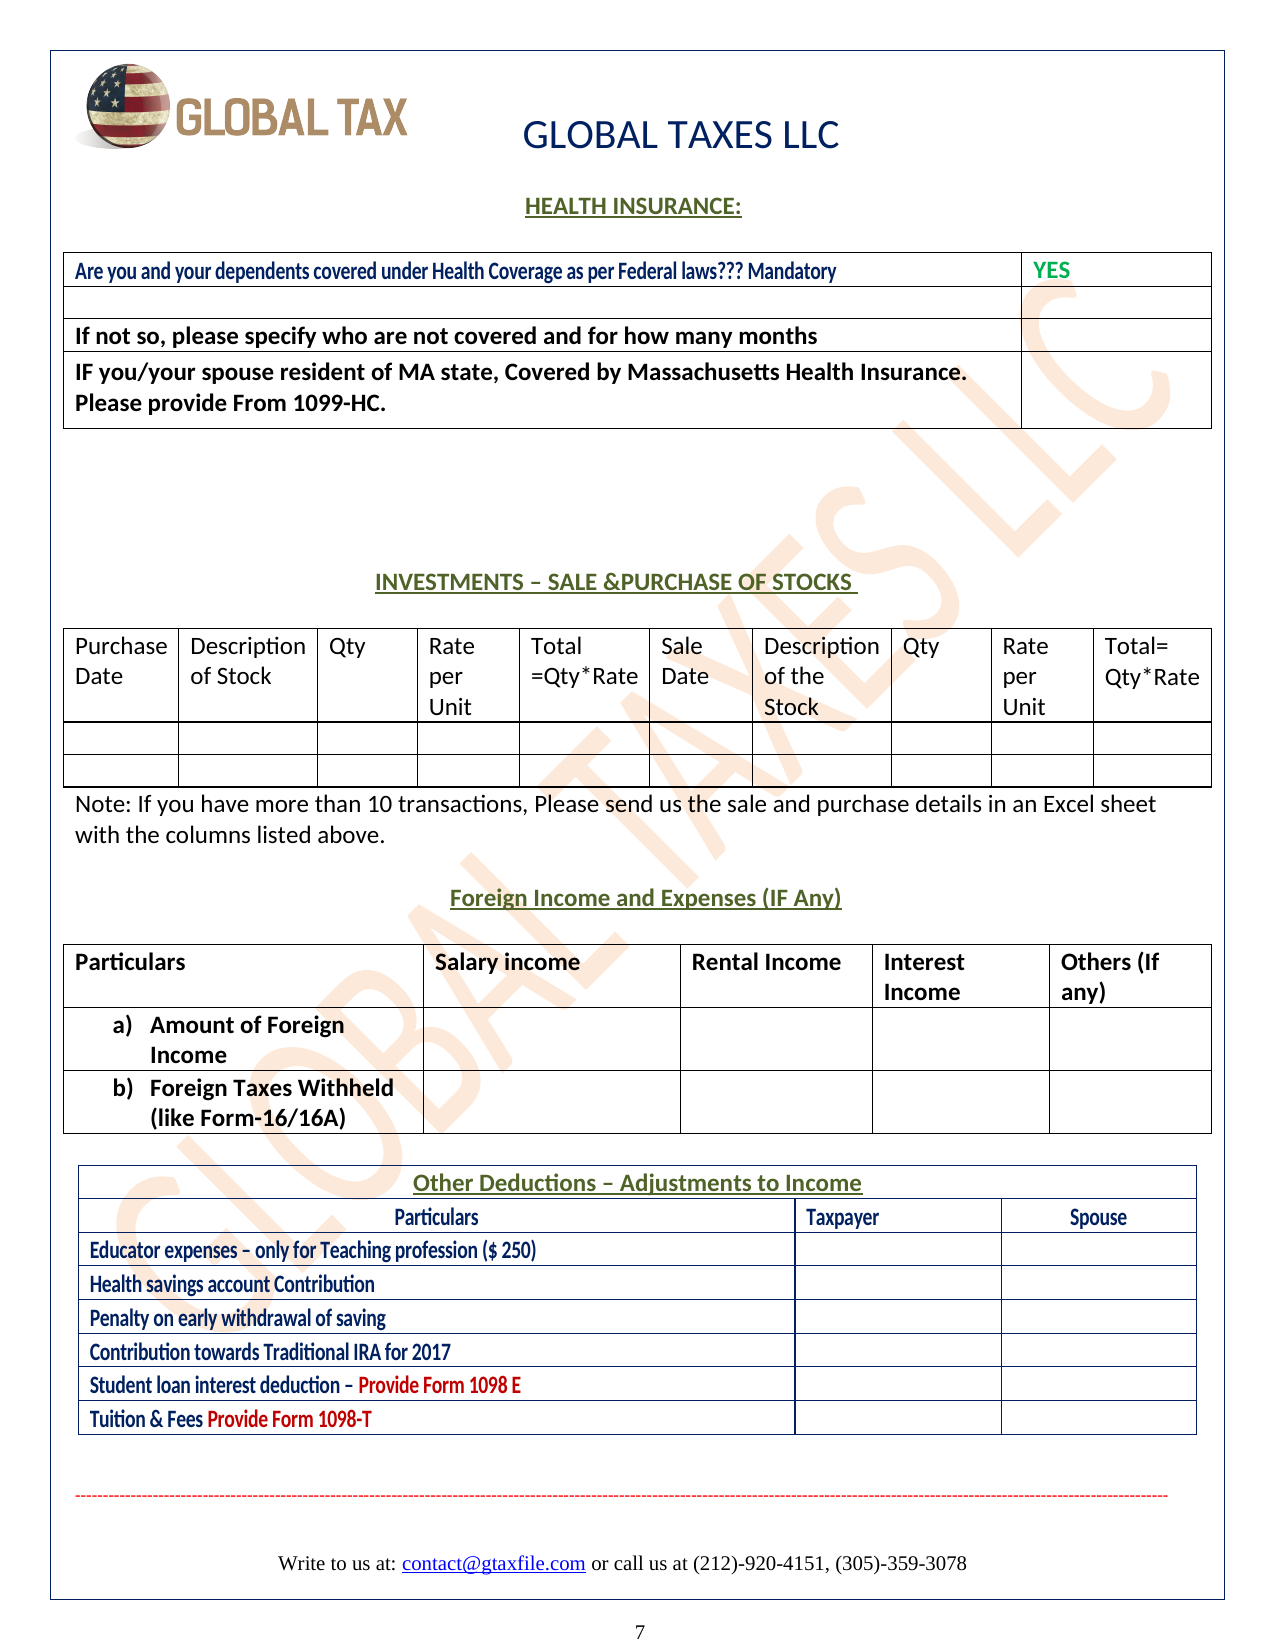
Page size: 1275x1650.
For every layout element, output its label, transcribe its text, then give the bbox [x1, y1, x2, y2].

table_header Qty [892, 629, 991, 721]
table_header Rate per Unit [992, 629, 1093, 721]
table_cell [64, 723, 178, 754]
table_cell Tuition & Fees Provide Form 1098-T [79, 1401, 794, 1433]
table_cell [650, 723, 752, 754]
table_header Qty [318, 629, 417, 721]
table_cell [1022, 352, 1211, 428]
table_cell [418, 723, 519, 754]
table_cell [681, 1071, 872, 1133]
text Note: If you have more than 10 transactions, Please send us the sale and purchase details in an Excel sheet with the columns listed above. [75, 788, 1200, 849]
table_cell [179, 723, 317, 754]
table_cell IF you/your spouse resident of MA state, Covered by Massachusetts Health Insurance. Please provide From 1099-HC. [64, 352, 1021, 428]
table_header Total =Qty*Rate [520, 629, 649, 721]
table_cell [1002, 1300, 1196, 1332]
table_header Other Deductions – Adjustments to Income [79, 1166, 1196, 1198]
table_cell [892, 755, 991, 786]
table_cell Penalty on early withdrawal of saving [79, 1300, 794, 1332]
table_cell Student loan interest deduction – Provide Form 1098 E [79, 1367, 794, 1400]
table_cell [318, 723, 417, 754]
table_cell [1094, 755, 1211, 786]
table_cell [64, 755, 178, 786]
table_cell [753, 755, 891, 786]
table_cell If not so, please specify who are not covered and for how many months [64, 319, 1021, 351]
table_header Purchase Date [64, 629, 178, 721]
table_header Rental Income [681, 945, 872, 1007]
table_header Sale Date [650, 629, 752, 721]
text HEALTH INSURANCE: [450, 190, 1200, 221]
text INVESTMENTS – SALE &PURCHASE OF STOCKS [300, 566, 1200, 596]
table_cell [1050, 1071, 1211, 1133]
table_header Interest Income [873, 945, 1049, 1007]
table_cell Amount of Foreign Income [64, 1008, 423, 1070]
table_header Total= Qty*Rate [1094, 629, 1211, 721]
table_cell [753, 723, 891, 754]
table_cell [64, 287, 1021, 318]
table_cell [873, 1071, 1049, 1133]
table_header Description of the Stock [753, 629, 891, 721]
table_cell [992, 755, 1093, 786]
table_cell [520, 755, 649, 786]
table_header YES [1022, 253, 1211, 286]
table_cell [796, 1266, 1001, 1299]
table_cell Health savings account Contribution [79, 1266, 794, 1299]
table_cell [179, 755, 317, 786]
table_cell [650, 755, 752, 786]
table_cell [1002, 1233, 1196, 1265]
table_cell [1002, 1367, 1196, 1400]
table_cell [796, 1300, 1001, 1332]
table_header Salary income [424, 945, 680, 1007]
table_cell [1002, 1401, 1196, 1433]
table_cell Taxpayer [796, 1199, 1001, 1232]
table_cell Spouse [1002, 1199, 1196, 1232]
table_header Are you and your dependents covered under Health Coverage as per Federal laws??? Mandatory [64, 253, 1021, 286]
table_cell Foreign Taxes Withheld (like Form-16/16A) [64, 1071, 423, 1133]
table_cell [1002, 1334, 1196, 1366]
table_cell [424, 1008, 680, 1070]
table_cell Particulars [79, 1199, 794, 1232]
table_cell [318, 755, 417, 786]
table_cell [1050, 1008, 1211, 1070]
table_cell [992, 723, 1093, 754]
table_cell [796, 1233, 1001, 1265]
table_cell [1002, 1266, 1196, 1299]
table_cell [520, 723, 649, 754]
table_cell [1022, 287, 1211, 318]
table_cell Contribution towards Traditional IRA for 2017 [79, 1334, 794, 1366]
table_cell [796, 1367, 1001, 1400]
table_cell Educator expenses – only for Teaching profession ($ 250) [79, 1233, 794, 1265]
table_cell [796, 1401, 1001, 1433]
table_header Description of Stock [179, 629, 317, 721]
table_cell [681, 1008, 872, 1070]
table_header Particulars [64, 945, 423, 1007]
text Foreign Income and Expenses (IF Any) [375, 882, 1200, 912]
table_cell [1022, 319, 1211, 351]
table_cell [892, 723, 991, 754]
table_cell [418, 755, 519, 786]
table_cell [424, 1071, 680, 1133]
table_header Others (If any) [1050, 945, 1211, 1007]
table_cell [796, 1334, 1001, 1366]
table_header Rate per Unit [418, 629, 519, 721]
table_cell [873, 1008, 1049, 1070]
picture [75, 63, 408, 149]
table_cell [1094, 723, 1211, 754]
